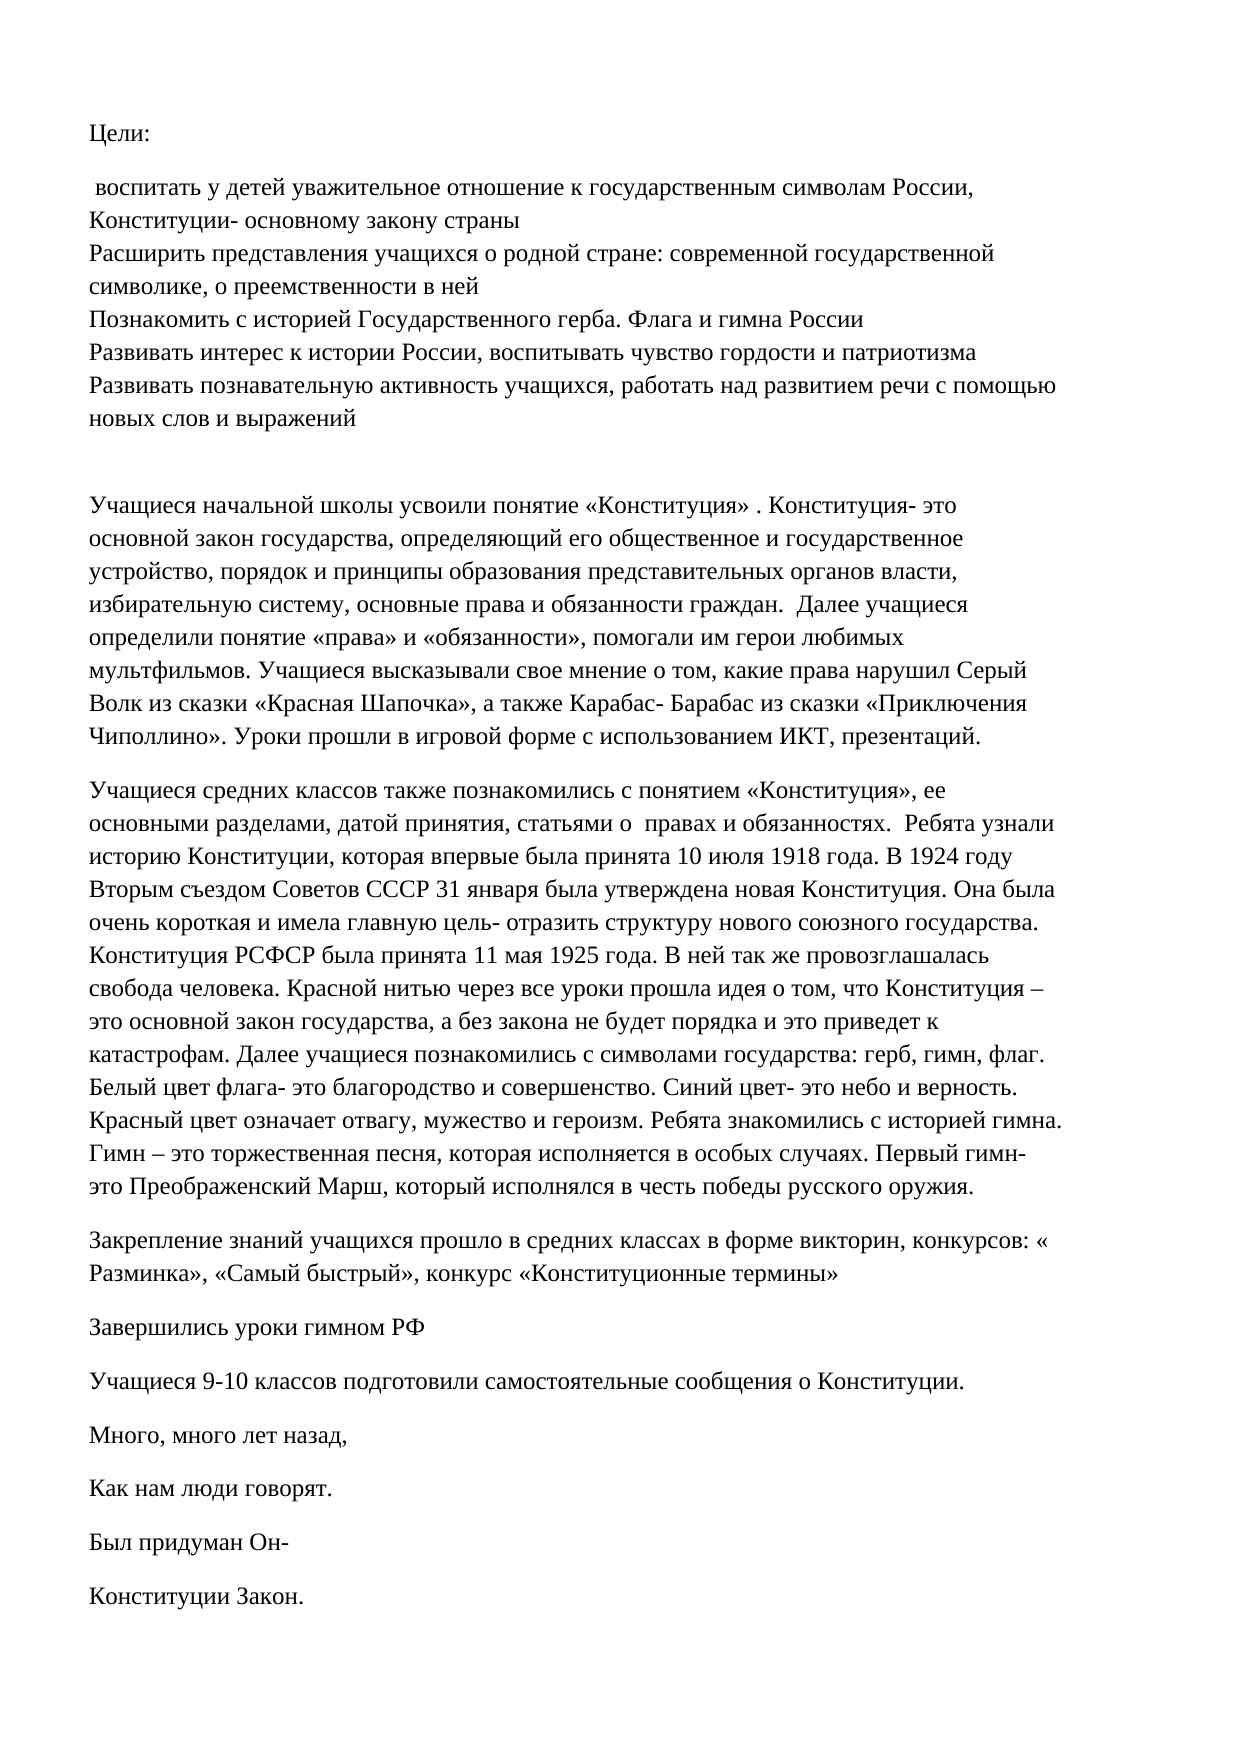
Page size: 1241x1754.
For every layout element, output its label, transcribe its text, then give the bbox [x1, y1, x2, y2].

text воспитать у детей уважительное отношение к государственным символам России, Конституции- основному закону страны [88, 172, 1063, 234]
text Учащиеся 9-10 классов подготовили самостоятельные сообщения о Конституции. [88, 1366, 1063, 1394]
text Учащиеся средних классов также познакомились с понятием «Конституция», ее основными разделами, датой принятия, статьями о правах и обязанностях. Ребята узнали историю Конституции, которая впервые была принята 10 июля 1918 года. В 1924 году Вторым съездом Советов СССР 31 января была утверждена новая Конституция. Она была очень короткая и имела главную цель- отразить структуру нового союзного государства. Конституция РСФСР была принята 11 мая 1925 года. В ней так же провозглашалась свобода человека. Красной нитью через все уроки прошла идея о том, что Конституция – это основной закон государства, а без закона не будет порядка и это приведет к катастрофам. Далее учащиеся познакомились с символами государства: герб, гимн, флаг. Белый цвет флага- это благородство и совершенство. Синий цвет- это небо и верность. Красный цвет означает отвагу, мужество и героизм. Ребята знакомились с историей гимна. Гимн – это торжественная песня, которая исполняется в особых случаях. Первый гимн- это Преображенский Марш, который исполнялся в честь победы русского оружия. [88, 775, 1063, 1200]
text Как нам люди говорят. [88, 1473, 1063, 1502]
text Закрепление знаний учащихся прошло в средних классах в форме викторин, конкурсов: « Разминка», «Самый быстрый», конкурс «Конституционные термины» [88, 1225, 1063, 1287]
text Развивать интерес к истории России, воспитывать чувство гордости и патриотизма [88, 337, 1063, 366]
text Завершились уроки гимном РФ [88, 1312, 1063, 1341]
text Много, много лет назад, [88, 1420, 1063, 1448]
text Учащиеся начальной школы усвоили понятие «Конституция» . Конституция- это основной закон государства, определяющий его общественное и государственное устройство, порядок и принципы образования представительных органов власти, избирательную систему, основные права и обязанности граждан. Далее учащиеся определили понятие «права» и «обязанности», помогали им герои любимых мультфильмов. Учащиеся высказывали свое мнение о том, какие права нарушил Серый Волк из сказки «Красная Шапочка», а также Карабас- Барабас из сказки «Приключения Чиполлино». Уроки прошли в игровой форме с использованием ИКТ, презентаций. [88, 490, 1063, 750]
text Расширить представления учащихся о родной стране: современной государственной символике, о преемственности в ней [88, 238, 1063, 300]
text Цели: [88, 118, 1063, 147]
text Был придуман Он- [88, 1527, 1063, 1556]
text Конституции Закон. [88, 1581, 1063, 1610]
text Познакомить с историей Государственного герба. Флага и гимна России [88, 304, 1063, 333]
text Развивать познавательную активность учащихся, работать над развитием речи с помощью новых слов и выражений [88, 370, 1063, 432]
